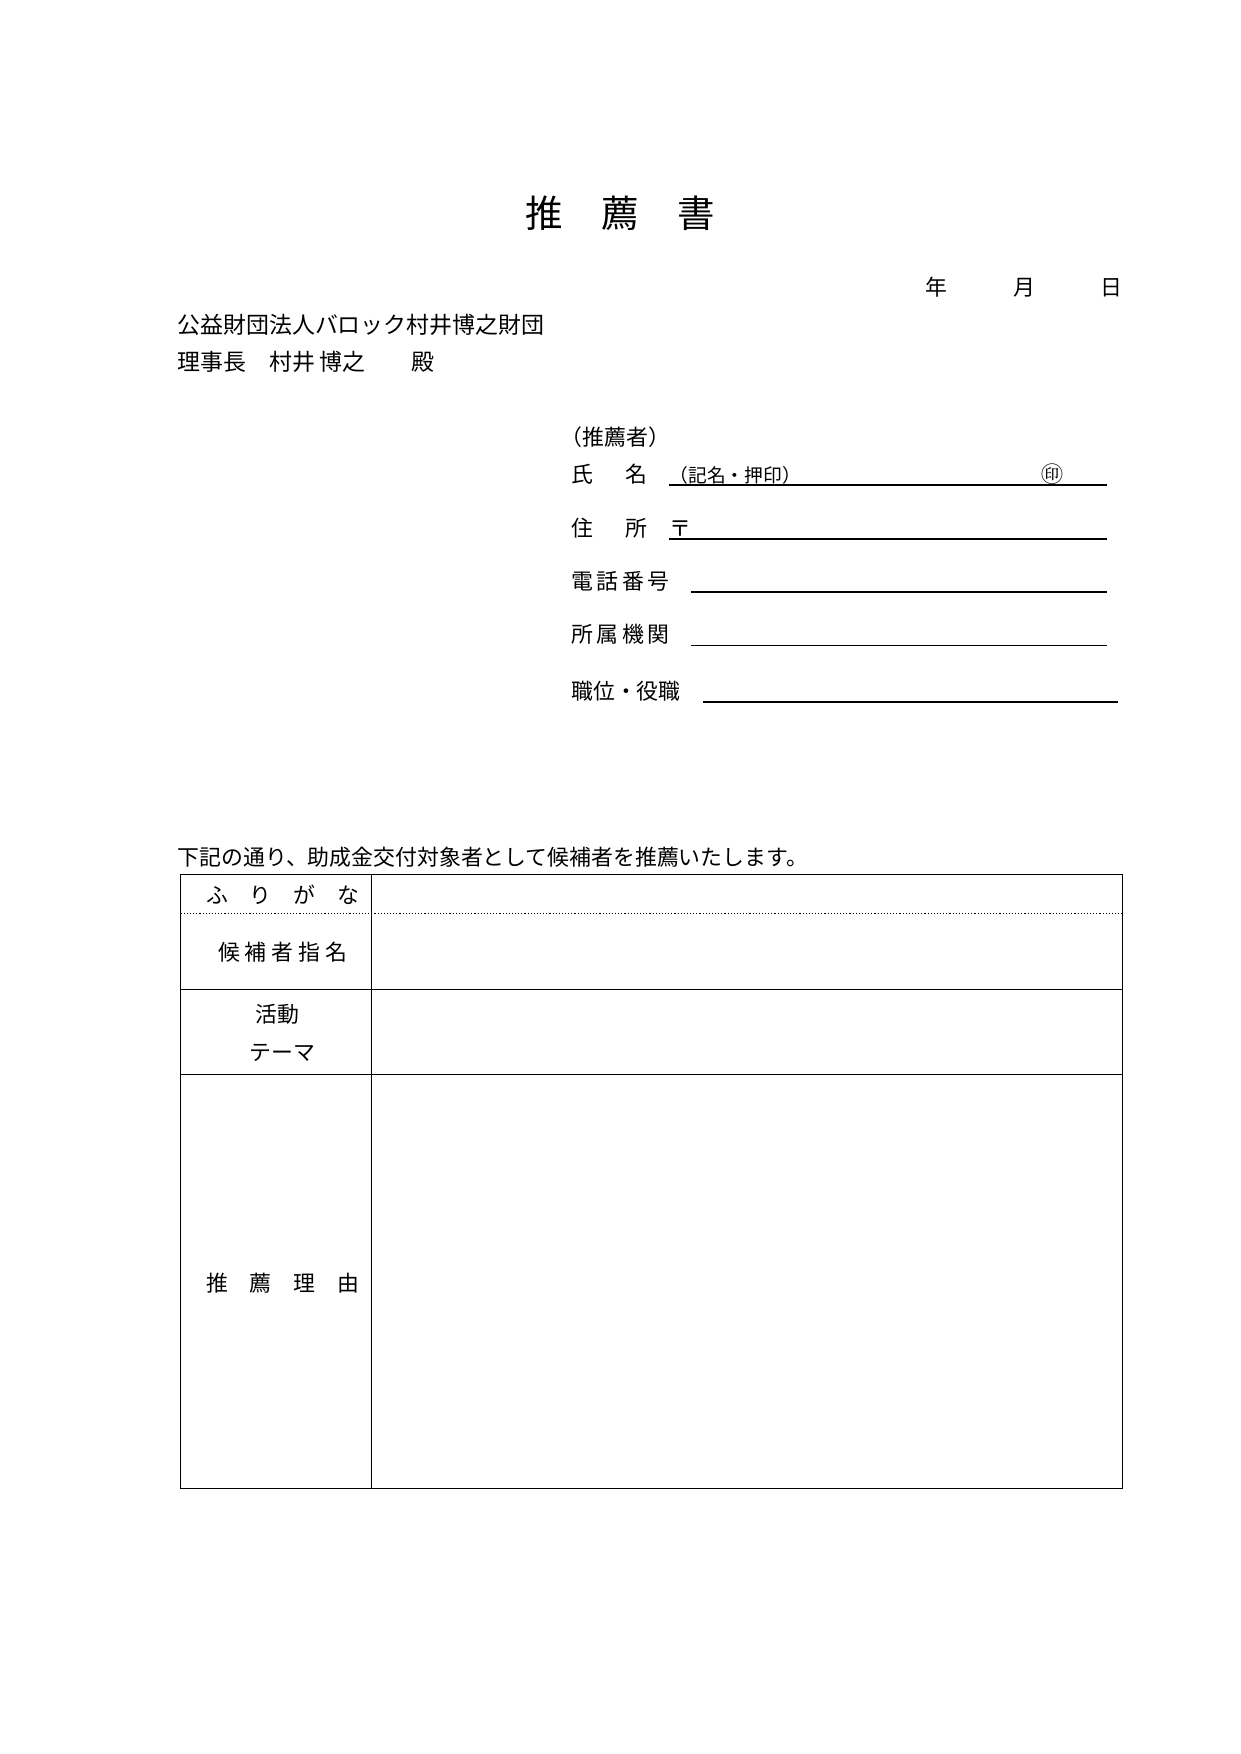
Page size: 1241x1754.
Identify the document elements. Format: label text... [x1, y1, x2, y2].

text 下記の通り、助成金交付対象者として候補者を推薦いたします。 [177, 837, 1092, 874]
text 理事長 村井 博之 殿 [177, 342, 1122, 379]
table_header [372, 875, 1122, 913]
text 所属機関 職位・役職 [571, 614, 1122, 708]
table_cell 活動 テーマ [181, 990, 371, 1074]
text 電話番号 [571, 561, 1122, 599]
text 公益財団法人バロック村井博之財団 [177, 304, 1122, 342]
table_cell [372, 913, 1122, 989]
text 推薦書 [177, 173, 1063, 248]
table_cell 候 補 者 指 名 [181, 913, 371, 989]
table_header ふ り が な [181, 875, 371, 913]
table_cell [372, 1075, 1122, 1488]
table_cell 推 薦 理 由 [181, 1075, 371, 1488]
text 氏名 （記名・押印） ㊞ [571, 454, 1122, 492]
text 年 月 日 [177, 267, 1122, 304]
table_cell [372, 990, 1122, 1074]
text 住所 〒 [571, 508, 1122, 545]
text （推薦者） [561, 417, 1122, 454]
